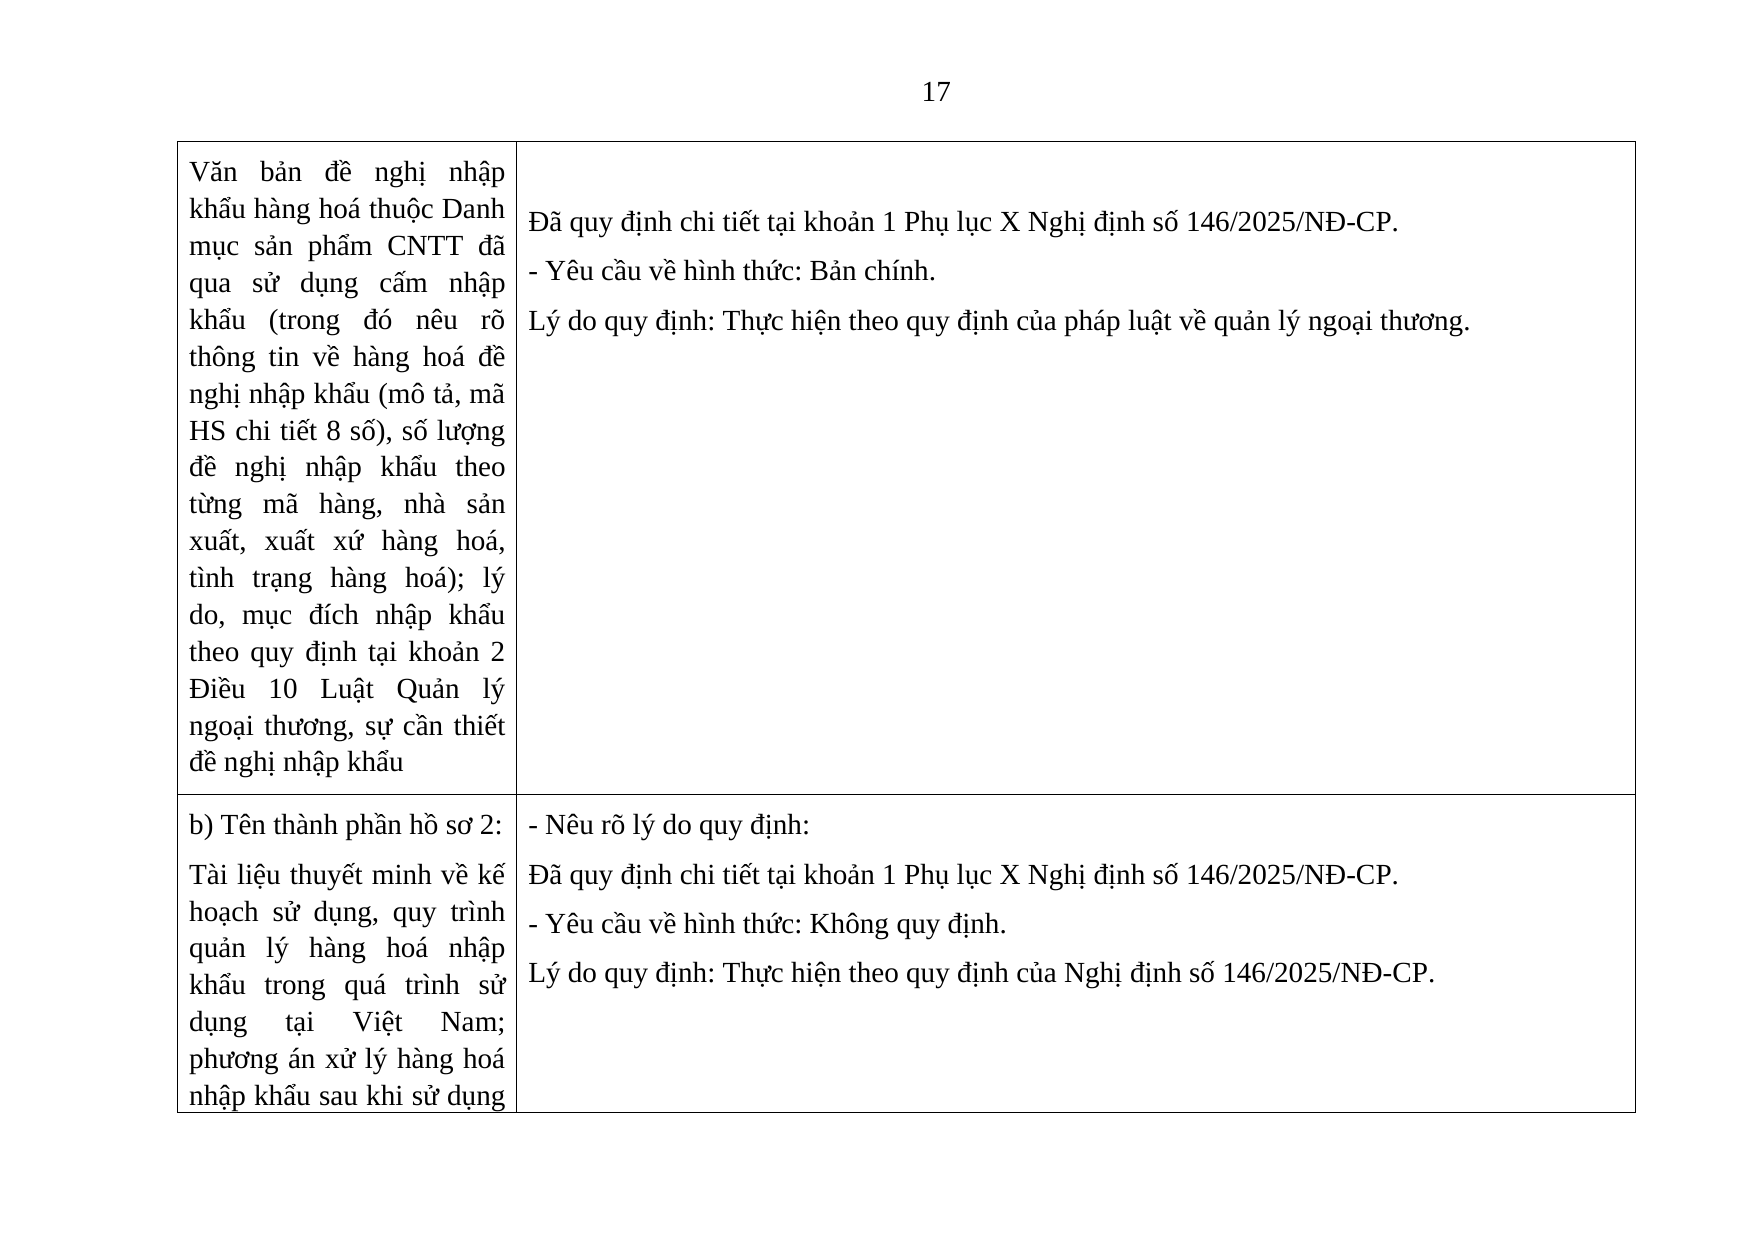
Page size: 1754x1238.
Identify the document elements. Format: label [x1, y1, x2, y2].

table_cell [517, 142, 1635, 794]
table_cell [517, 795, 1635, 1112]
table_cell [178, 142, 516, 794]
table_cell [178, 795, 516, 1112]
